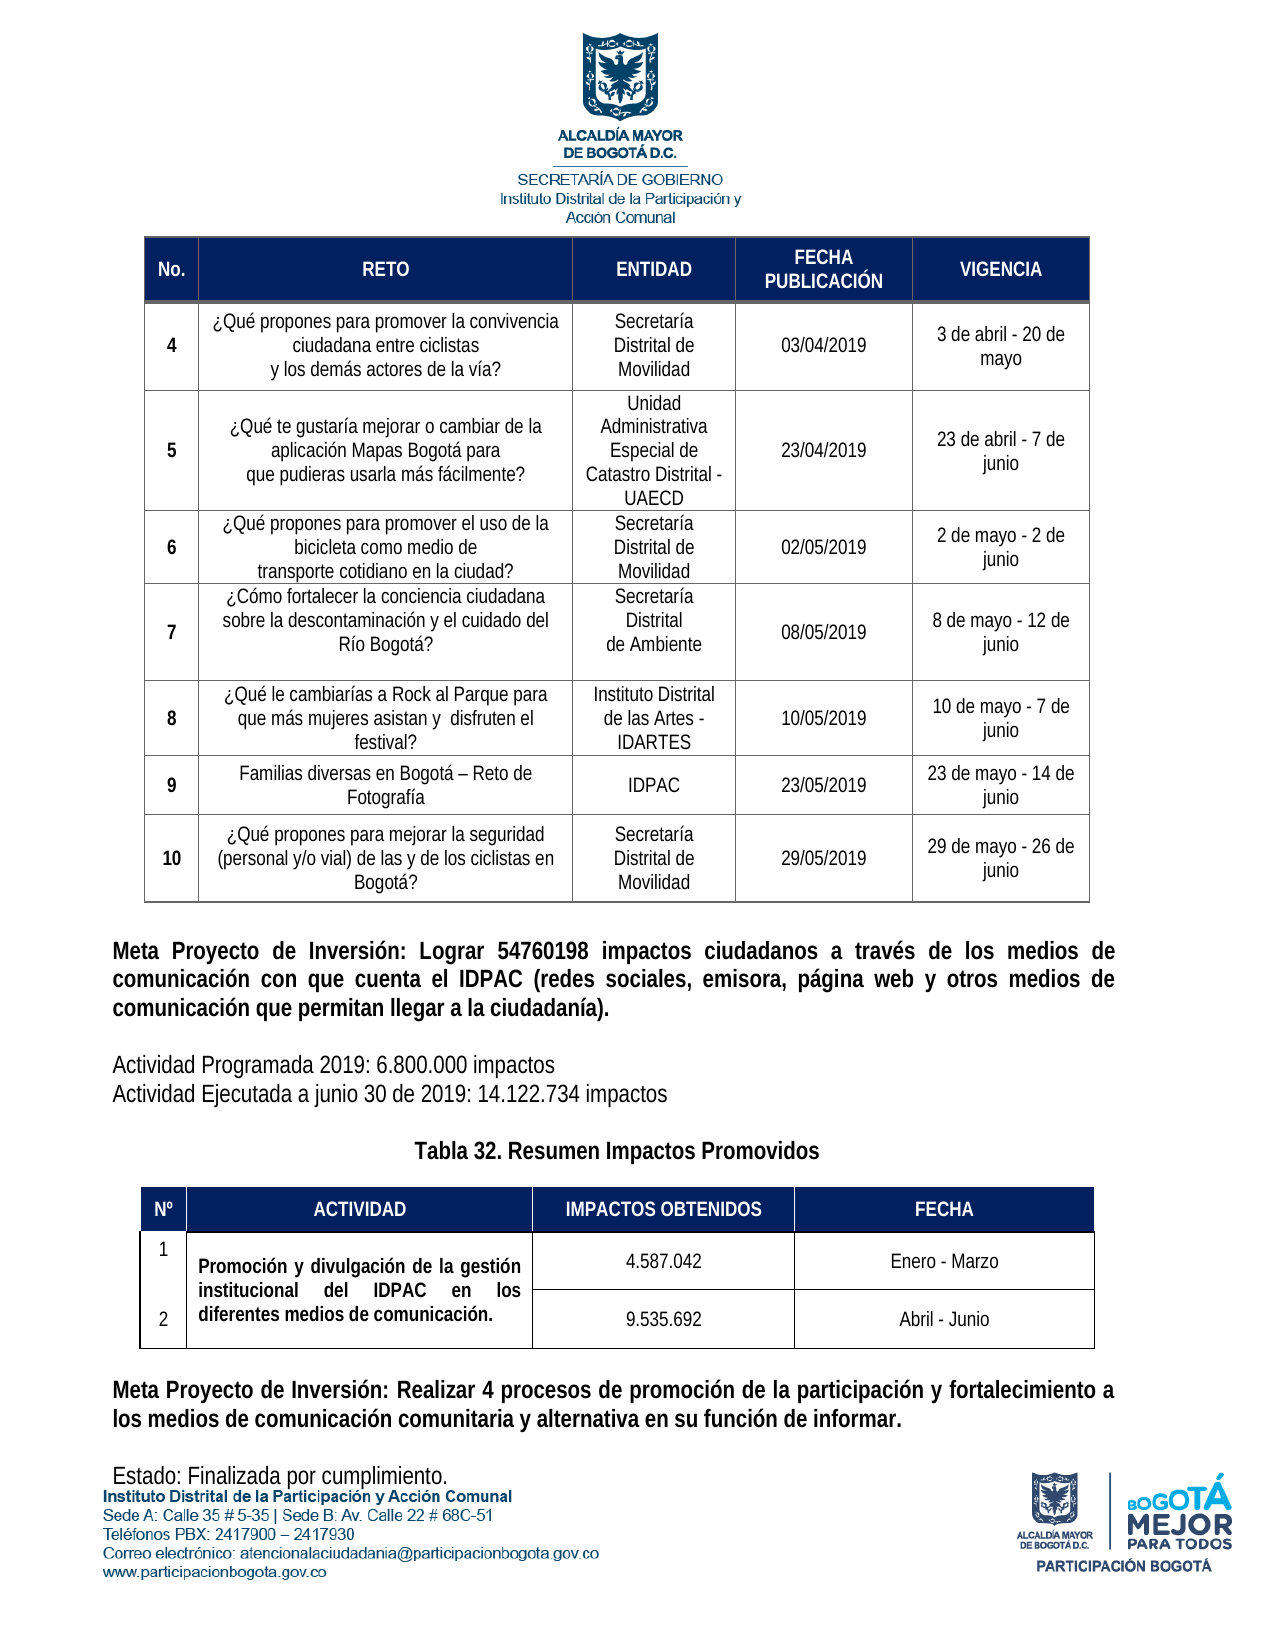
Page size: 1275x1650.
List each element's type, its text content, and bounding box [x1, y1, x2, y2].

table_cell ¿Qué le cambiarías a Rock al Parque para que más mujeres asistan y disfruten el festival? [199, 681, 572, 755]
table_header FECHA [795, 1187, 1094, 1231]
table_cell Enero - Marzo [795, 1233, 1094, 1289]
table_header Nº [141, 1187, 186, 1231]
table_cell Secretaría Distrital de Ambiente [573, 584, 735, 680]
table_cell 8 de mayo - 12 de junio [913, 584, 1089, 680]
table_cell 7 [145, 584, 198, 680]
table_cell ¿Qué propones para promover la convivencia ciudadana entre ciclistas y los demás actores de la vía? [199, 304, 572, 389]
table_cell Promoción y divulgación de la gestión institucional del IDPAC en los diferentes medios de comunicación. [187, 1233, 532, 1348]
table_cell Secretaría Distrital de Movilidad [573, 511, 735, 583]
table_cell 6 [145, 511, 198, 583]
table_cell Instituto Distrital de las Artes - IDARTES [573, 681, 735, 755]
table_cell 2 [141, 1290, 186, 1348]
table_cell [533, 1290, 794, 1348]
table_cell 23/04/2019 [736, 391, 912, 510]
table_cell 23/05/2019 [736, 756, 912, 814]
table_cell ¿Qué propones para promover el uso de la bicicleta como medio de transporte cotidiano en la ciudad? [199, 511, 572, 583]
table_header ENTIDAD [573, 238, 735, 300]
table_cell 10 de mayo - 7 de junio [913, 681, 1089, 755]
table_header RETO [199, 238, 572, 300]
table_cell 23 de mayo - 14 de junio [913, 756, 1089, 814]
table_header FECHA PUBLICACIÓN [736, 238, 912, 300]
table_cell 5 [145, 391, 198, 510]
list Actividad Programada 2019: 6.800.000 impactos [112, 1050, 1116, 1079]
table_cell 4.587.042 [533, 1233, 794, 1289]
list Meta Proyecto de Inversión: Lograr 54760198 impactos ciudadanos a través de los medios de comunicación con que cuenta el IDPAC (redes sociales, emisora, página web y otros medios de comunicación que permitan llegar a la ciudadanía). [112, 936, 1116, 1022]
table_cell 29 de mayo - 26 de junio [913, 815, 1089, 901]
table_cell 4 [145, 304, 198, 389]
table_cell Secretaría Distrital de Movilidad [573, 304, 735, 389]
table_cell 1 [141, 1233, 186, 1289]
table_cell 10/05/2019 [736, 681, 912, 755]
table_cell 03/04/2019 [736, 304, 912, 389]
table_cell 10 [145, 815, 198, 901]
table_header VIGENCIA [913, 238, 1089, 300]
picture [51, 1369, 1254, 1627]
table_cell 3 de abril - 20 de mayo [913, 304, 1089, 389]
table_header ACTIVIDAD [187, 1187, 532, 1231]
table_cell 08/05/2019 [736, 584, 912, 680]
table_cell 23 de abril - 7 de junio [913, 391, 1089, 510]
table_cell 9 [145, 756, 198, 814]
text Estado: Finalizada por cumplimiento. [112, 1461, 1116, 1490]
table_header IMPACTOS OBTENIDOS [533, 1187, 794, 1231]
table_cell IDPAC [573, 756, 735, 814]
text Meta Proyecto de Inversión: Realizar 4 procesos de promoción de la participación y fortalecimiento a los medios de comunicación comunitaria y alternativa en su función de informar. [112, 1375, 1116, 1433]
table_cell 8 [145, 681, 198, 755]
table_cell ¿Qué te gustaría mejorar o cambiar de la aplicación Mapas Bogotá para que pudieras usarla más fácilmente? [199, 391, 572, 510]
list Actividad Ejecutada a junio 30 de 2019: 14.122.734 impactos [112, 1079, 1116, 1108]
text Tabla 32. Resumen Impactos Promovidos [112, 1136, 1122, 1165]
table_cell Unidad Administrativa Especial de Catastro Distrital - UAECD [573, 391, 735, 510]
table_header No. [145, 238, 198, 300]
table_cell ¿Qué propones para mejorar la seguridad (personal y/o vial) de las y de los ciclistas en Bogotá? [199, 815, 572, 901]
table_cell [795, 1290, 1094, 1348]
table_cell 2 de mayo - 2 de junio [913, 511, 1089, 583]
table_cell Secretaría Distrital de Movilidad [573, 815, 735, 901]
table_cell Familias diversas en Bogotá – Reto de Fotografía [199, 756, 572, 814]
table_cell ¿Cómo fortalecer la conciencia ciudadana sobre la descontaminación y el cuidado del Río Bogotá? [199, 584, 572, 680]
table_cell 29/05/2019 [736, 815, 912, 901]
picture [22, 1, 1215, 257]
table_cell 02/05/2019 [736, 511, 912, 583]
